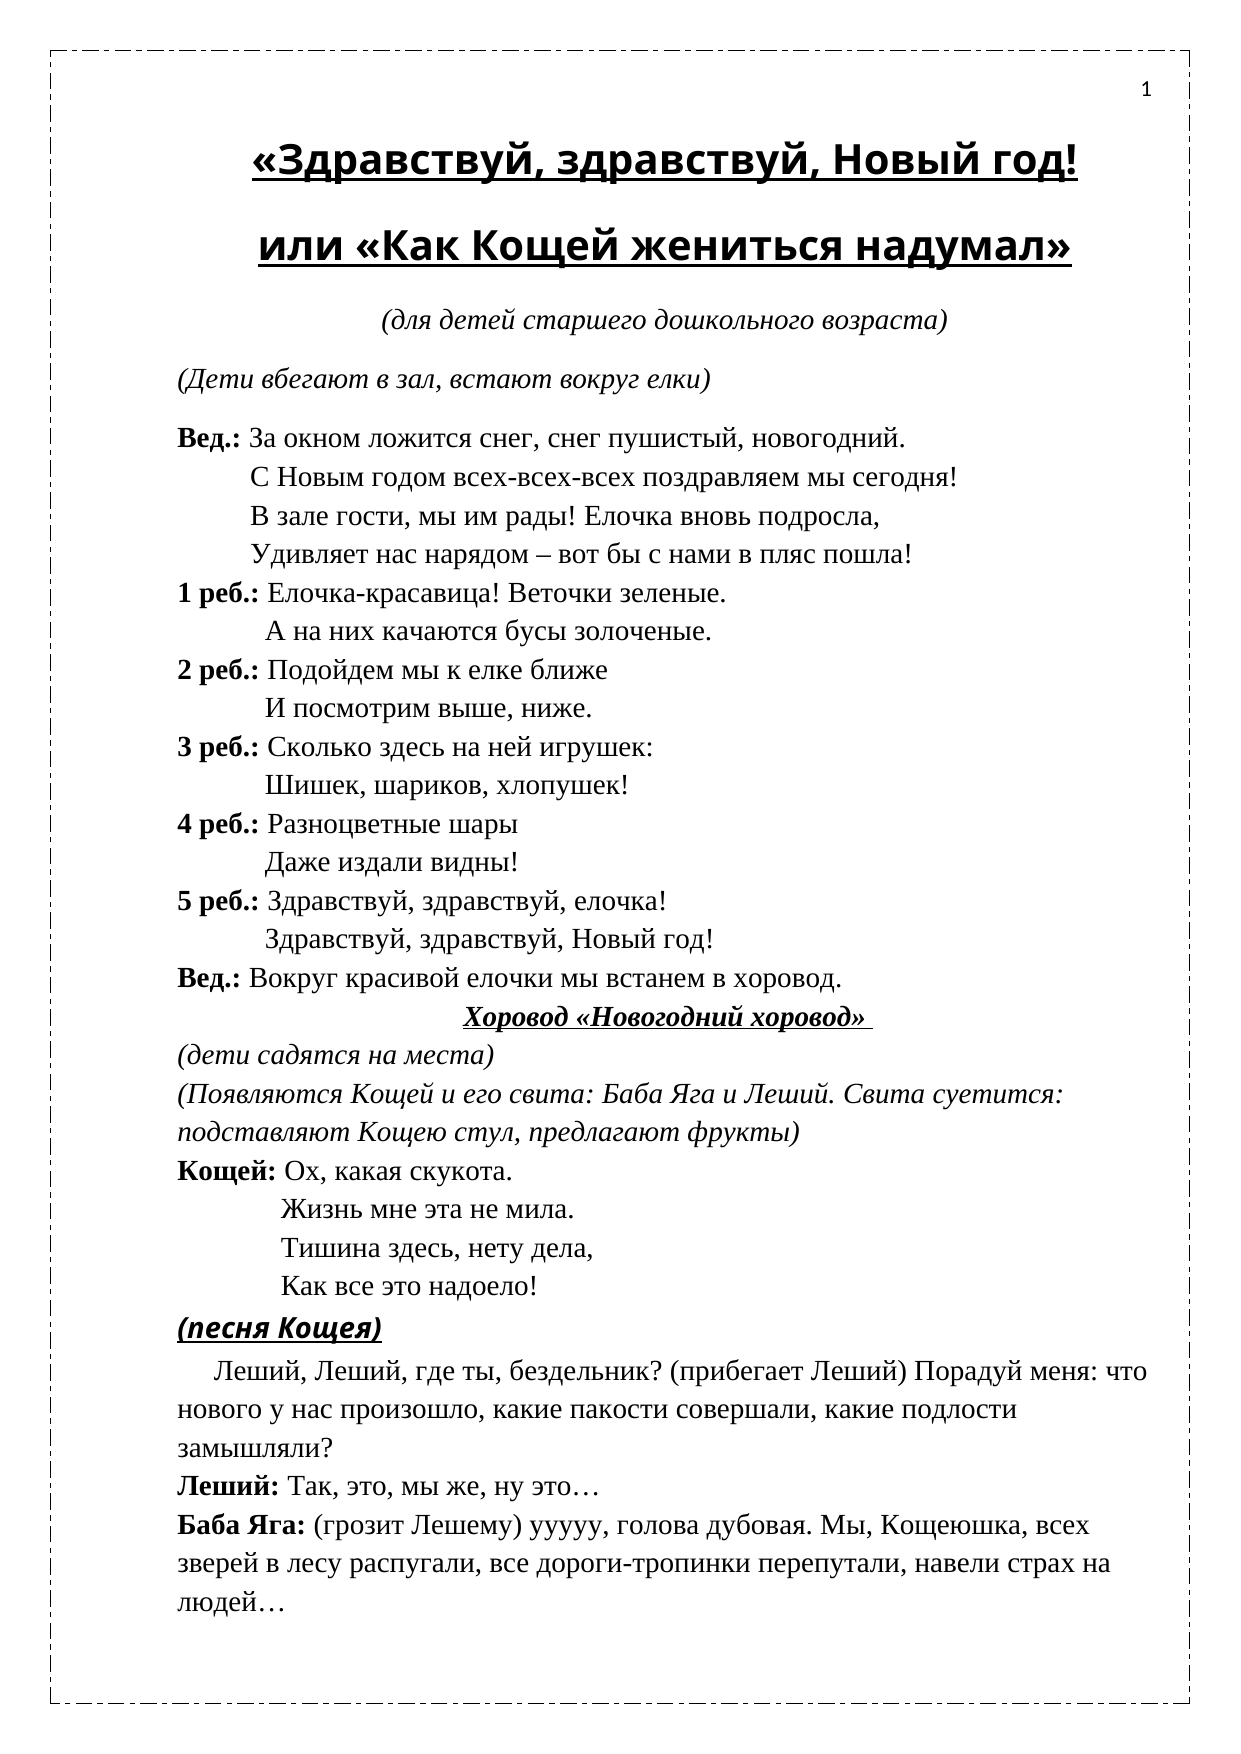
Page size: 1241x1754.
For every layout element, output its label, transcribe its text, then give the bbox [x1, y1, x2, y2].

text Вед.: Вокруг красивой елочки мы встанем в хоровод. [177, 960, 1152, 994]
text или «Как Кощей жениться надумал» [177, 216, 1152, 273]
text Леший: Так, это, мы же, ну это… [177, 1468, 1152, 1502]
text «Здравствуй, здравствуй, Новый год! [177, 130, 1152, 187]
text 1 реб.: Елочка-красавица! Веточки зеленые. [177, 575, 1152, 608]
text Шишек, шариков, хлопушек! [177, 767, 1152, 801]
text А на них качаются бусы золоченые. [177, 613, 1152, 647]
text (песня Кощея) [177, 1307, 1152, 1347]
text И посмотрим выше, ниже. [177, 690, 1152, 724]
text 5 реб.: Здравствуй, здравствуй, елочка! [177, 883, 1152, 917]
text 2 реб.: Подойдем мы к елке ближе [177, 652, 1152, 685]
text Вед.: За окном ложится снег, снег пушистый, новогодний. [177, 421, 1152, 454]
text (Дети вбегают в зал, встают вокруг елки) [177, 361, 1152, 395]
text Леший, Леший, где ты, бездельник? (прибегает Леший) Порадуй меня: что нового у нас произошло, какие пакости совершали, какие подлости замышляли? [177, 1353, 1152, 1463]
text Баба Яга: (грозит Лешему) ууууу, голова дубовая. Мы, Кощеюшка, всех зверей в лесу распугали, все дороги-тропинки перепутали, навели страх на людей… [177, 1507, 1152, 1617]
text Кощей: Ох, какая скукота. Жизнь мне эта не мила. Тишина здесь, нету дела, Как все это надоело! [177, 1153, 1152, 1302]
text (дети садятся на места) [177, 1037, 1152, 1071]
text 3 реб.: Сколько здесь на ней игрушек: [177, 729, 1152, 762]
text Даже издали видны! [177, 844, 1152, 878]
text 4 реб.: Разноцветные шары [177, 806, 1152, 839]
text Хоровод «Новогодний хоровод» [177, 999, 1152, 1032]
text Удивляет нас нарядом – вот бы с нами в пляс пошла! [177, 536, 1152, 570]
text С Новым годом всех-всех-всех поздравляем мы сегодня! [177, 459, 1152, 493]
text (Появляются Кощей и его свита: Баба Яга и Леший. Свита суетится: подставляют Кощею стул, предлагают фрукты) [177, 1076, 1152, 1148]
text (для детей старшего дошкольного возраста) [177, 302, 1152, 335]
text Здравствуй, здравствуй, Новый год! [177, 922, 1152, 955]
text В зале гости, мы им рады! Елочка вновь подросла, [177, 498, 1152, 531]
